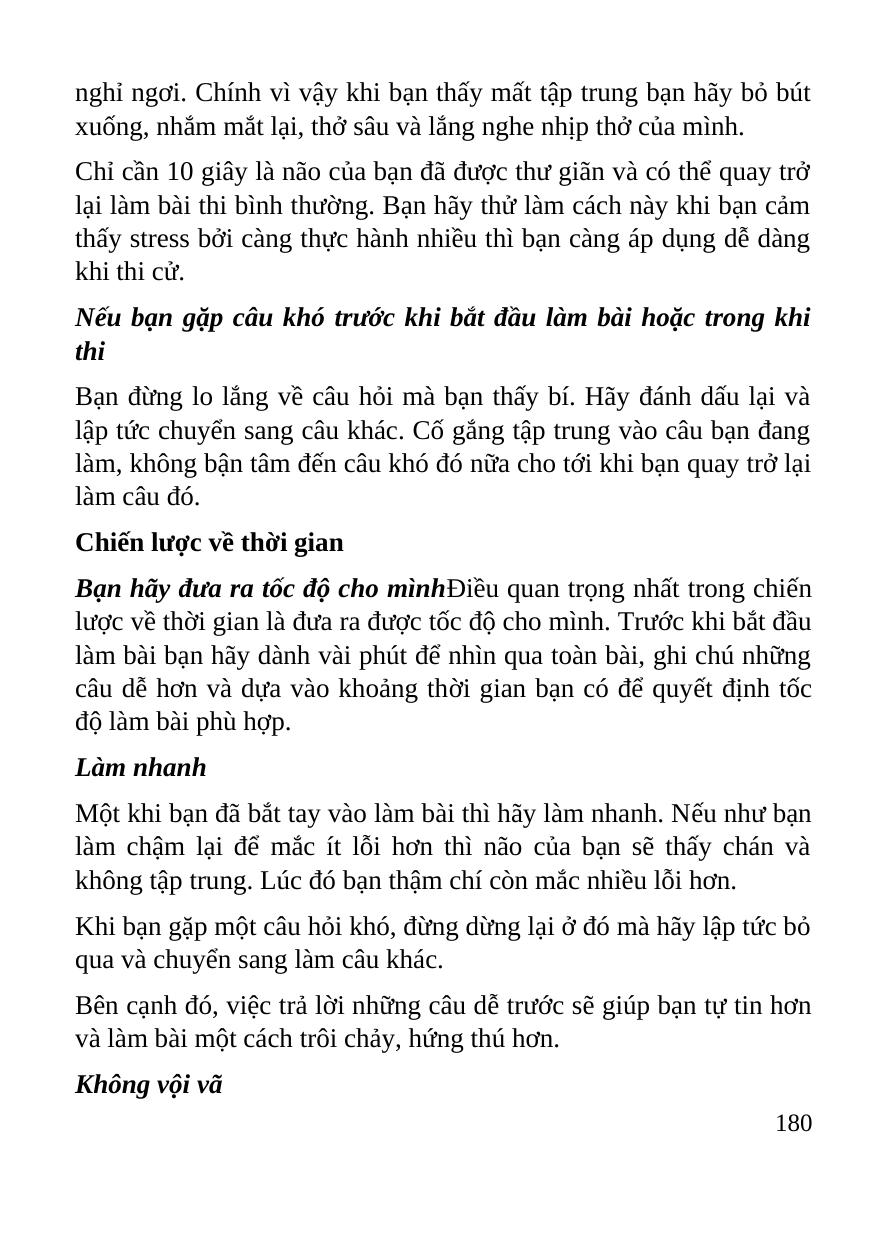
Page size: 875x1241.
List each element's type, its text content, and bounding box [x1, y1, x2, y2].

text Khi bạn gặp một câu hỏi khó, đừng dừng lại ở đó mà hãy lập tức bỏ qua và chuyển sang làm câu khác. [75, 908, 812, 975]
text Bạn đừng lo lắng về câu hỏi mà bạn thấy bí. Hãy đánh dấu lại và lập tức chuyển sang câu khác. Cố gắng tập trung vào câu bạn đang làm, không bận tâm đến câu khó đó nữa cho tới khi bạn quay trở lại làm câu đó. [75, 379, 812, 512]
text Một khi bạn đã bắt tay vào làm bài thì hãy làm nhanh. Nếu như bạn làm chậm lại để mắc ít lỗi hơn thì não của bạn sẽ thấy chán và không tập trung. Lúc đó bạn thậm chí còn mắc nhiều lỗi hơn. [75, 796, 812, 896]
text Làm nhanh [75, 750, 812, 783]
text Bạn hãy đưa ra tốc độ cho mìnhĐiều quan trọng nhất trong chiến lược về thời gian là đưa ra được tốc độ cho mình. Trước khi bắt đầu làm bài bạn hãy dành vài phút để nhìn qua toàn bài, ghi chú những câu dễ hơn và dựa vào khoảng thời gian bạn có để quyết định tốc độ làm bài phù hợp. [75, 571, 812, 737]
text Bên cạnh đó, việc trả lời những câu dễ trước sẽ giúp bạn tự tin hơn và làm bài một cách trôi chảy, hứng thú hơn. [75, 987, 812, 1054]
text Nếu bạn gặp câu khó trước khi bắt đầu làm bài hoặc trong khi thi [75, 300, 812, 367]
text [75, 75, 812, 142]
text Chỉ cần 10 giây là não của bạn đã được thư giãn và có thể quay trở lại làm bài thi bình thường. Bạn hãy thử làm cách này khi bạn cảm thấy stress bởi càng thực hành nhiều thì bạn càng áp dụng dễ dàng khi thi cử. [75, 154, 812, 287]
text Không vội vã [75, 1067, 812, 1100]
text Chiến lược về thời gian [75, 525, 812, 558]
